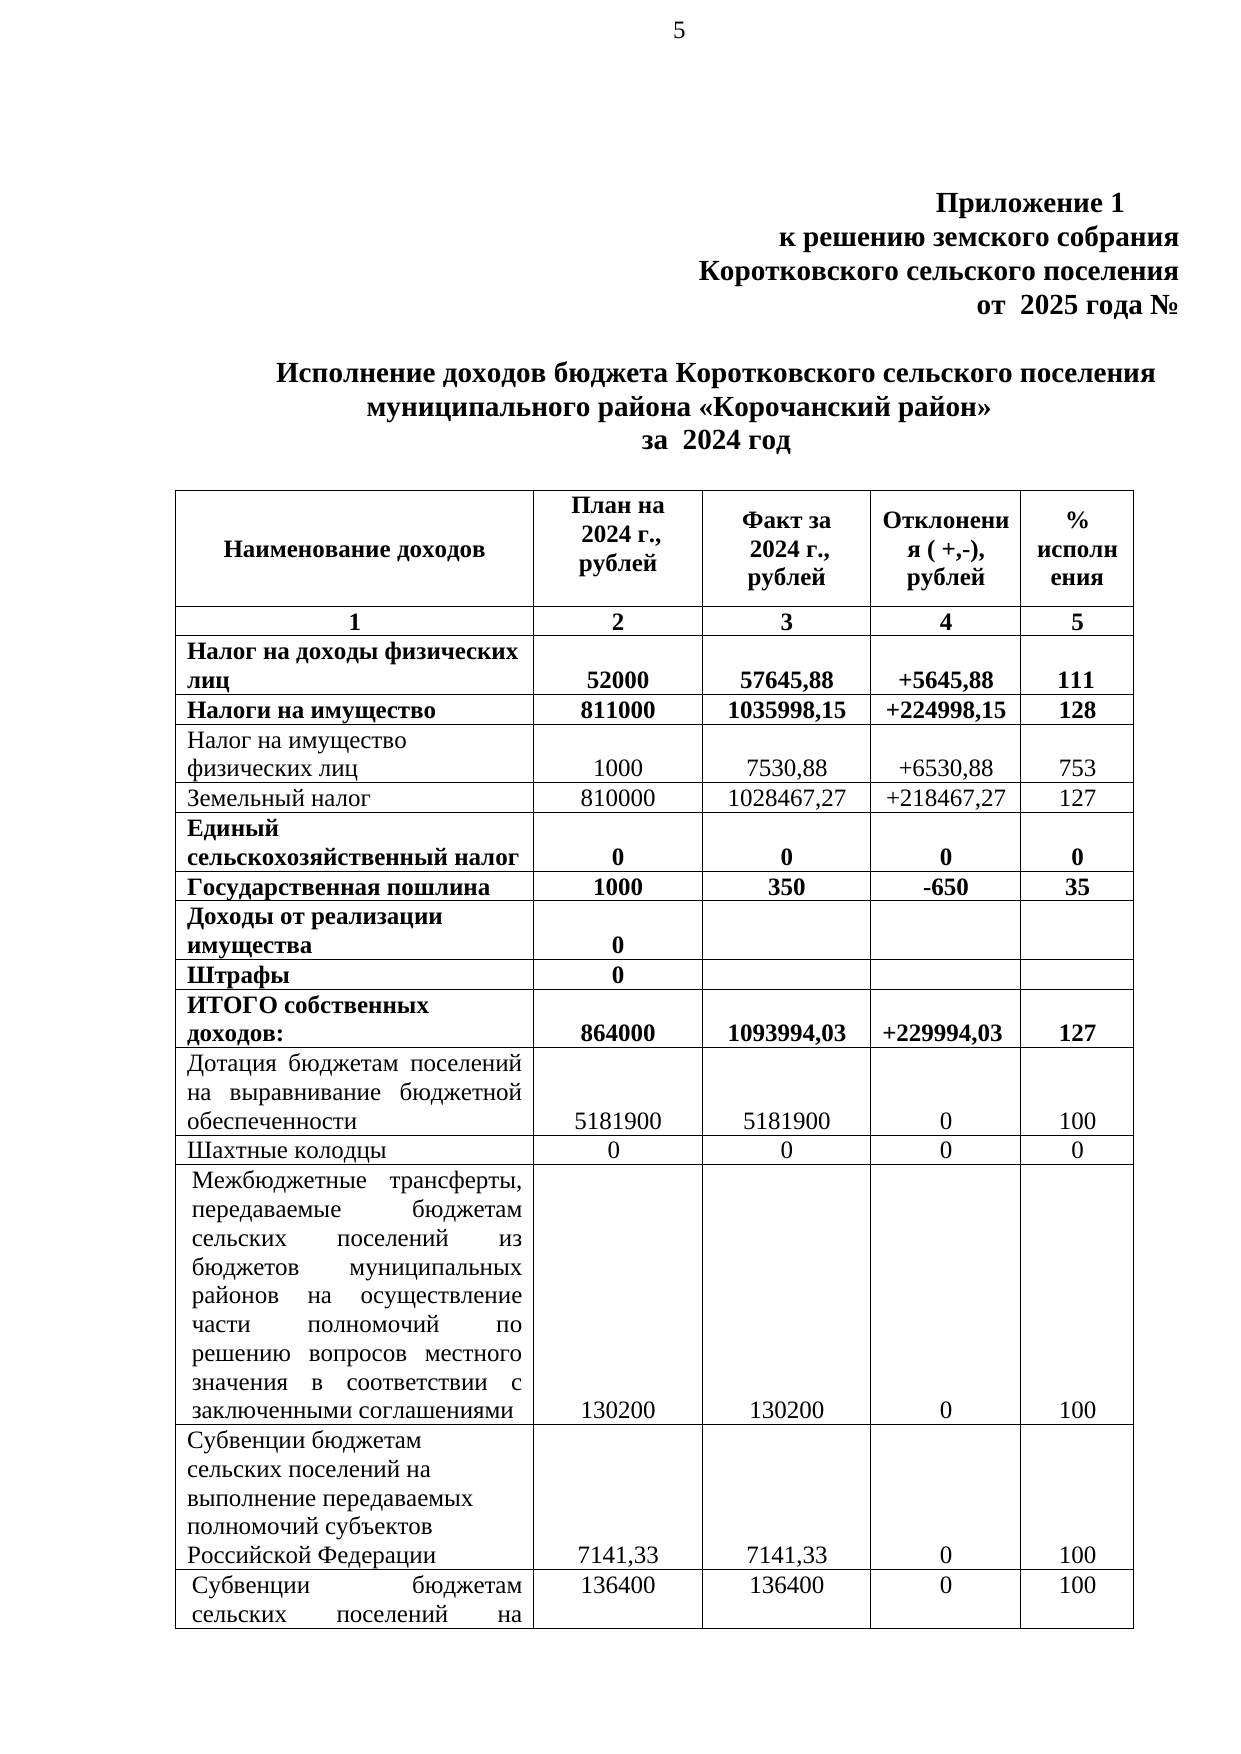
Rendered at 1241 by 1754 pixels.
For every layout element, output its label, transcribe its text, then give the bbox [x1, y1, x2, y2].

table_cell 2 [534, 607, 702, 635]
table_cell Штрафы [176, 960, 533, 989]
text за 2024 год [177, 422, 1181, 456]
table_cell +5645,88 [871, 636, 1020, 694]
table_cell Земельный налог [176, 783, 533, 812]
table_cell 1000 [534, 872, 702, 900]
table_header Отклонения ( +,-), рублей [871, 491, 1020, 606]
table_cell 4 [871, 607, 1020, 635]
table_cell 0 [1021, 813, 1133, 871]
table_cell Субвенции бюджетам сельских поселений на выполнение передаваемых полномочий субъектов Российской Федерации [176, 1425, 533, 1569]
table_header Факт за 2024 г., рублей [703, 491, 870, 606]
table_cell 136400 [534, 1570, 702, 1627]
table_cell Единый сельскохозяйственный налог [176, 813, 533, 871]
table_cell 0 [534, 960, 702, 989]
table_cell +224998,15 [871, 695, 1020, 724]
table_header % исполнения [1021, 491, 1133, 606]
table_cell 5181900 [534, 1048, 702, 1134]
table_cell 0 [871, 1570, 1020, 1627]
table_cell 753 [1021, 725, 1133, 782]
table_cell Налог на имущество физических лиц [176, 725, 533, 782]
table_cell 350 [703, 872, 870, 900]
table_cell 0 [871, 1165, 1020, 1424]
text от 2025 года № [522, 287, 1179, 321]
table_cell 7141,33 [703, 1425, 870, 1569]
table_cell +6530,88 [871, 725, 1020, 782]
table_cell 0 [534, 1136, 702, 1164]
table_cell -650 [871, 872, 1020, 900]
table_cell 130200 [703, 1165, 870, 1424]
text Приложение 1 [177, 186, 1127, 219]
table_cell 130200 [534, 1165, 702, 1424]
table_cell 7141,33 [534, 1425, 702, 1569]
table_cell 35 [1021, 872, 1133, 900]
table_cell Государственная пошлина [176, 872, 533, 900]
table_cell [1021, 901, 1133, 959]
table_cell 136400 [703, 1570, 870, 1627]
table_cell [1021, 960, 1133, 989]
table_cell Доходы от реализации имущества [176, 901, 533, 959]
table_cell 1 [176, 607, 533, 635]
table_cell 1000 [534, 725, 702, 782]
table_cell +218467,27 [871, 783, 1020, 812]
table_cell Налоги на имущество [176, 695, 533, 724]
table_cell 1093994,03 [703, 990, 870, 1047]
table_cell 0 [871, 813, 1020, 871]
table_cell ИТОГО собственных доходов: [176, 990, 533, 1047]
table_header План на 2024 г., рублей [534, 491, 702, 606]
table_cell 0 [871, 1425, 1020, 1569]
text Исполнение доходов бюджета Коротковского сельского поселения муниципального района «Корочанский район» [177, 355, 1181, 422]
table_cell 57645,88 [703, 636, 870, 694]
table_cell 0 [703, 1136, 870, 1164]
table_cell 111 [1021, 636, 1133, 694]
table_cell 5181900 [703, 1048, 870, 1134]
table_cell +229994,03 [871, 990, 1020, 1047]
table_cell 0 [534, 901, 702, 959]
table_cell 0 [1021, 1136, 1133, 1164]
table_cell 0 [871, 1136, 1020, 1164]
table_cell 128 [1021, 695, 1133, 724]
table_cell 811000 [534, 695, 702, 724]
table_cell 810000 [534, 783, 702, 812]
table_cell [703, 901, 870, 959]
table_cell 127 [1021, 783, 1133, 812]
table_cell 100 [1021, 1570, 1133, 1627]
table_cell Межбюджетные трансферты, передаваемые бюджетам сельских поселений из бюджетов муниципальных районов на осуществление части полномочий по решению вопросов местного значения в соответствии с заключенными соглашениями [176, 1165, 533, 1424]
table_cell [871, 901, 1020, 959]
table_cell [176, 1570, 533, 1627]
table_cell [703, 960, 870, 989]
table_header Наименование доходов [176, 491, 533, 606]
text к решению земского собрания [522, 219, 1179, 253]
table_cell 100 [1021, 1165, 1133, 1424]
table_cell 0 [703, 813, 870, 871]
table_cell 1028467,27 [703, 783, 870, 812]
table_cell 5 [1021, 607, 1133, 635]
table_cell 7530,88 [703, 725, 870, 782]
table_cell 864000 [534, 990, 702, 1047]
table_cell 100 [1021, 1425, 1133, 1569]
table_cell 52000 [534, 636, 702, 694]
table_cell Налог на доходы физических лиц [176, 636, 533, 694]
text Коротковского сельского поселения [522, 253, 1179, 287]
table_cell 127 [1021, 990, 1133, 1047]
table_cell [871, 960, 1020, 989]
table_cell 100 [1021, 1048, 1133, 1134]
table_cell 0 [871, 1048, 1020, 1134]
table_cell 1035998,15 [703, 695, 870, 724]
table_cell 0 [534, 813, 702, 871]
table_cell 3 [703, 607, 870, 635]
table_cell Дотация бюджетам поселений на выравнивание бюджетной обеспеченности [176, 1048, 533, 1134]
table_cell Шахтные колодцы [176, 1136, 533, 1164]
